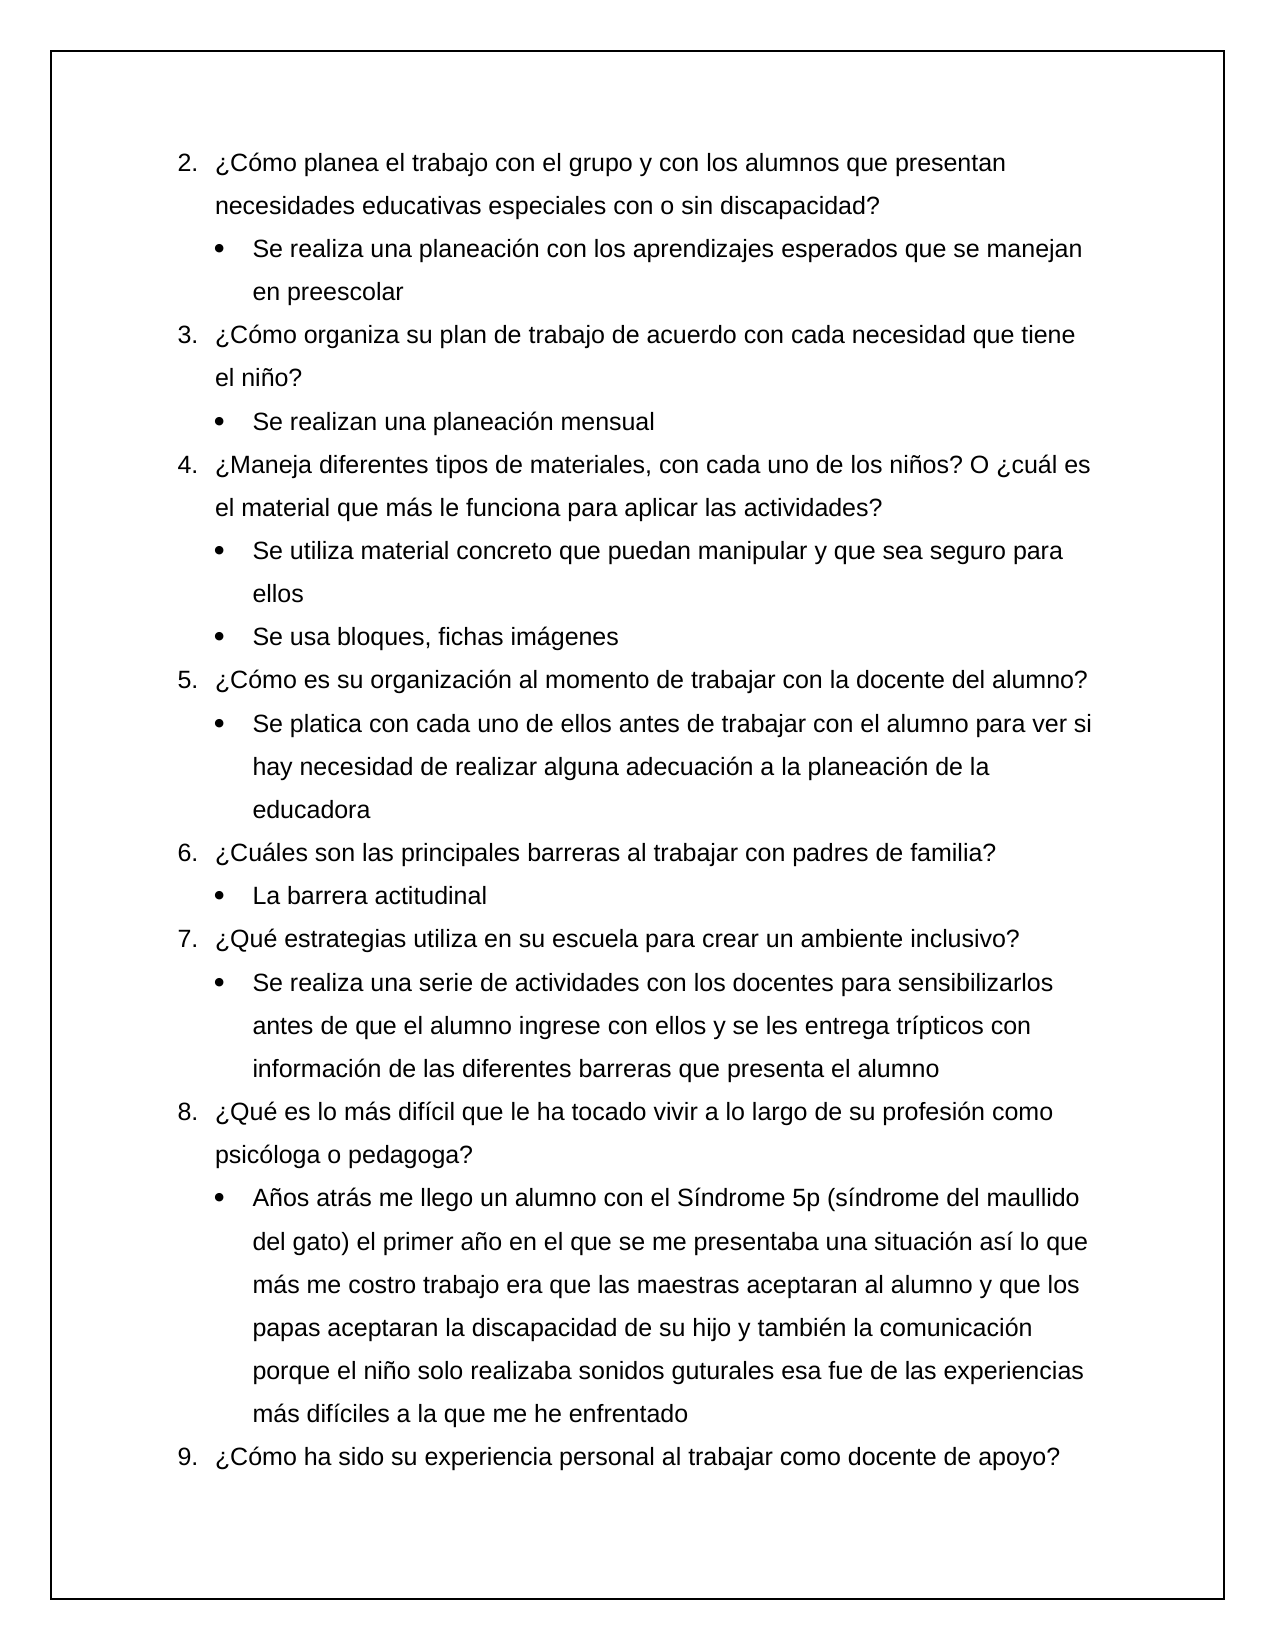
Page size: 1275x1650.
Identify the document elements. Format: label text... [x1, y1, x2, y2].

list ¿Cuáles son las principales barreras al trabajar con padres de familia? [177, 838, 1098, 867]
list ¿Cómo organiza su plan de trabajo de acuerdo con cada necesidad que tiene el niño? [177, 320, 1098, 392]
list Se realiza una planeación con los aprendizajes esperados que se manejan en preescolar [215, 234, 1098, 306]
list ¿Maneja diferentes tipos de materiales, con cada uno de los niños? O ¿cuál es el material que más le funciona para aplicar las actividades? [177, 450, 1098, 522]
list Se realizan una planeación mensual [215, 406, 1098, 435]
list ¿Qué es lo más difícil que le ha tocado vivir a lo largo de su profesión como psicóloga o pedagoga? [177, 1097, 1098, 1169]
list Se usa bloques, fichas imágenes [215, 622, 1098, 651]
list La barrera actitudinal [215, 881, 1098, 910]
list ¿Cómo planea el trabajo con el grupo y con los alumnos que presentan necesidades educativas especiales con o sin discapacidad? [177, 148, 1098, 219]
list Se realiza una serie de actividades con los docentes para sensibilizarlos antes de que el alumno ingrese con ellos y se les entrega trípticos con información de las diferentes barreras que presenta el alumno [215, 968, 1098, 1083]
list ¿Cómo ha sido su experiencia personal al trabajar como docente de apoyo? [177, 1442, 1098, 1471]
list ¿Qué estrategias utiliza en su escuela para crear un ambiente inclusivo? [177, 924, 1098, 953]
list ¿Cómo es su organización al momento de trabajar con la docente del alumno? [177, 666, 1098, 694]
list Se platica con cada uno de ellos antes de trabajar con el alumno para ver si hay necesidad de realizar alguna adecuación a la planeación de la educadora [215, 709, 1098, 824]
list Años atrás me llego un alumno con el Síndrome 5p (síndrome del maullido del gato) el primer año en el que se me presentaba una situación así lo que más me costro trabajo era que las maestras aceptaran al alumno y que los papas aceptaran la discapacidad de su hijo y también la comunicación porque el niño solo realizaba sonidos guturales esa fue de las experiencias más difíciles a la que me he enfrentado [215, 1183, 1098, 1428]
list Se utiliza material concreto que puedan manipular y que sea seguro para ellos [215, 536, 1098, 608]
